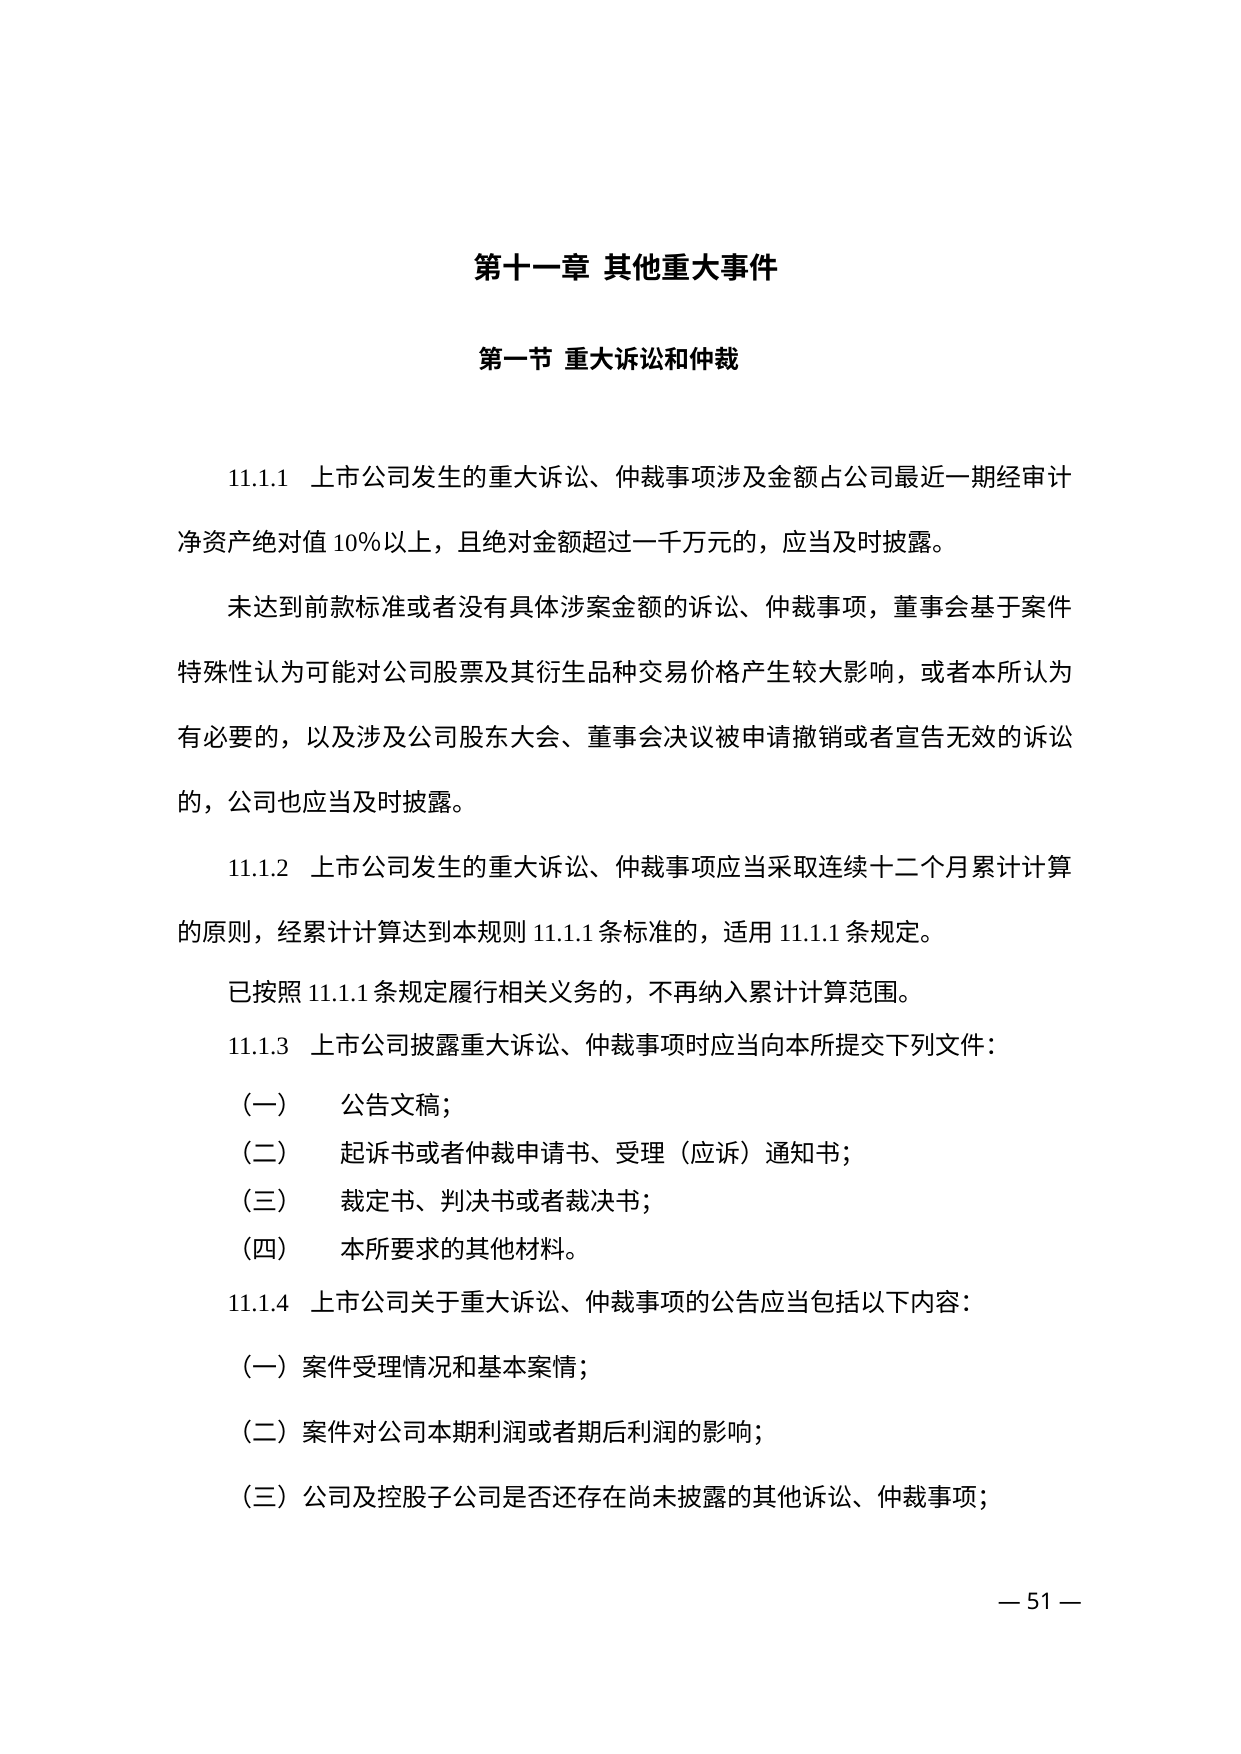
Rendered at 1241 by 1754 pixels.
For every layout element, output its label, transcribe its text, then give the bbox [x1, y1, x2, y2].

text 已按照11.1.1条规定履行相关义务的，不再纳入累计计算范围。 [177, 963, 1075, 1011]
list 上市公司披露重大诉讼、仲裁事项时应当向本所提交下列文件： [177, 1011, 1075, 1076]
list 裁定书、判决书或者裁决书； [177, 1172, 1075, 1220]
text （二）案件对公司本期利润或者期后利润的影响； [177, 1398, 1075, 1463]
text （一）案件受理情况和基本案情； [177, 1333, 1075, 1398]
list 上市公司发生的重大诉讼、仲裁事项涉及金额占公司最近一期经审计净资产绝对值10％以上，且绝对金额超过一千万元的，应当及时披露。 [177, 443, 1075, 573]
text 未达到前款标准或者没有具体涉案金额的诉讼、仲裁事项，董事会基于案件特殊性认为可能对公司股票及其衍生品种交易价格产生较大影响，或者本所认为有必要的，以及涉及公司股东大会、董事会决议被申请撤销或者宣告无效的诉讼的，公司也应当及时披露。 [177, 573, 1075, 833]
subtitle 第一节 重大诉讼和仲裁 [177, 325, 1075, 390]
list 上市公司关于重大诉讼、仲裁事项的公告应当包括以下内容： [177, 1268, 1075, 1333]
list 起诉书或者仲裁申请书、受理（应诉）通知书； [177, 1124, 1075, 1172]
list 上市公司发生的重大诉讼、仲裁事项应当采取连续十二个月累计计算的原则，经累计计算达到本规则11.1.1条标准的，适用11.1.1条规定。 [177, 833, 1075, 963]
text （三）公司及控股子公司是否还存在尚未披露的其他诉讼、仲裁事项； [177, 1463, 1075, 1528]
subtitle 第十一章 其他重大事件 [177, 233, 1075, 298]
list 本所要求的其他材料。 [177, 1220, 1075, 1268]
list 公告文稿； [177, 1076, 1075, 1124]
